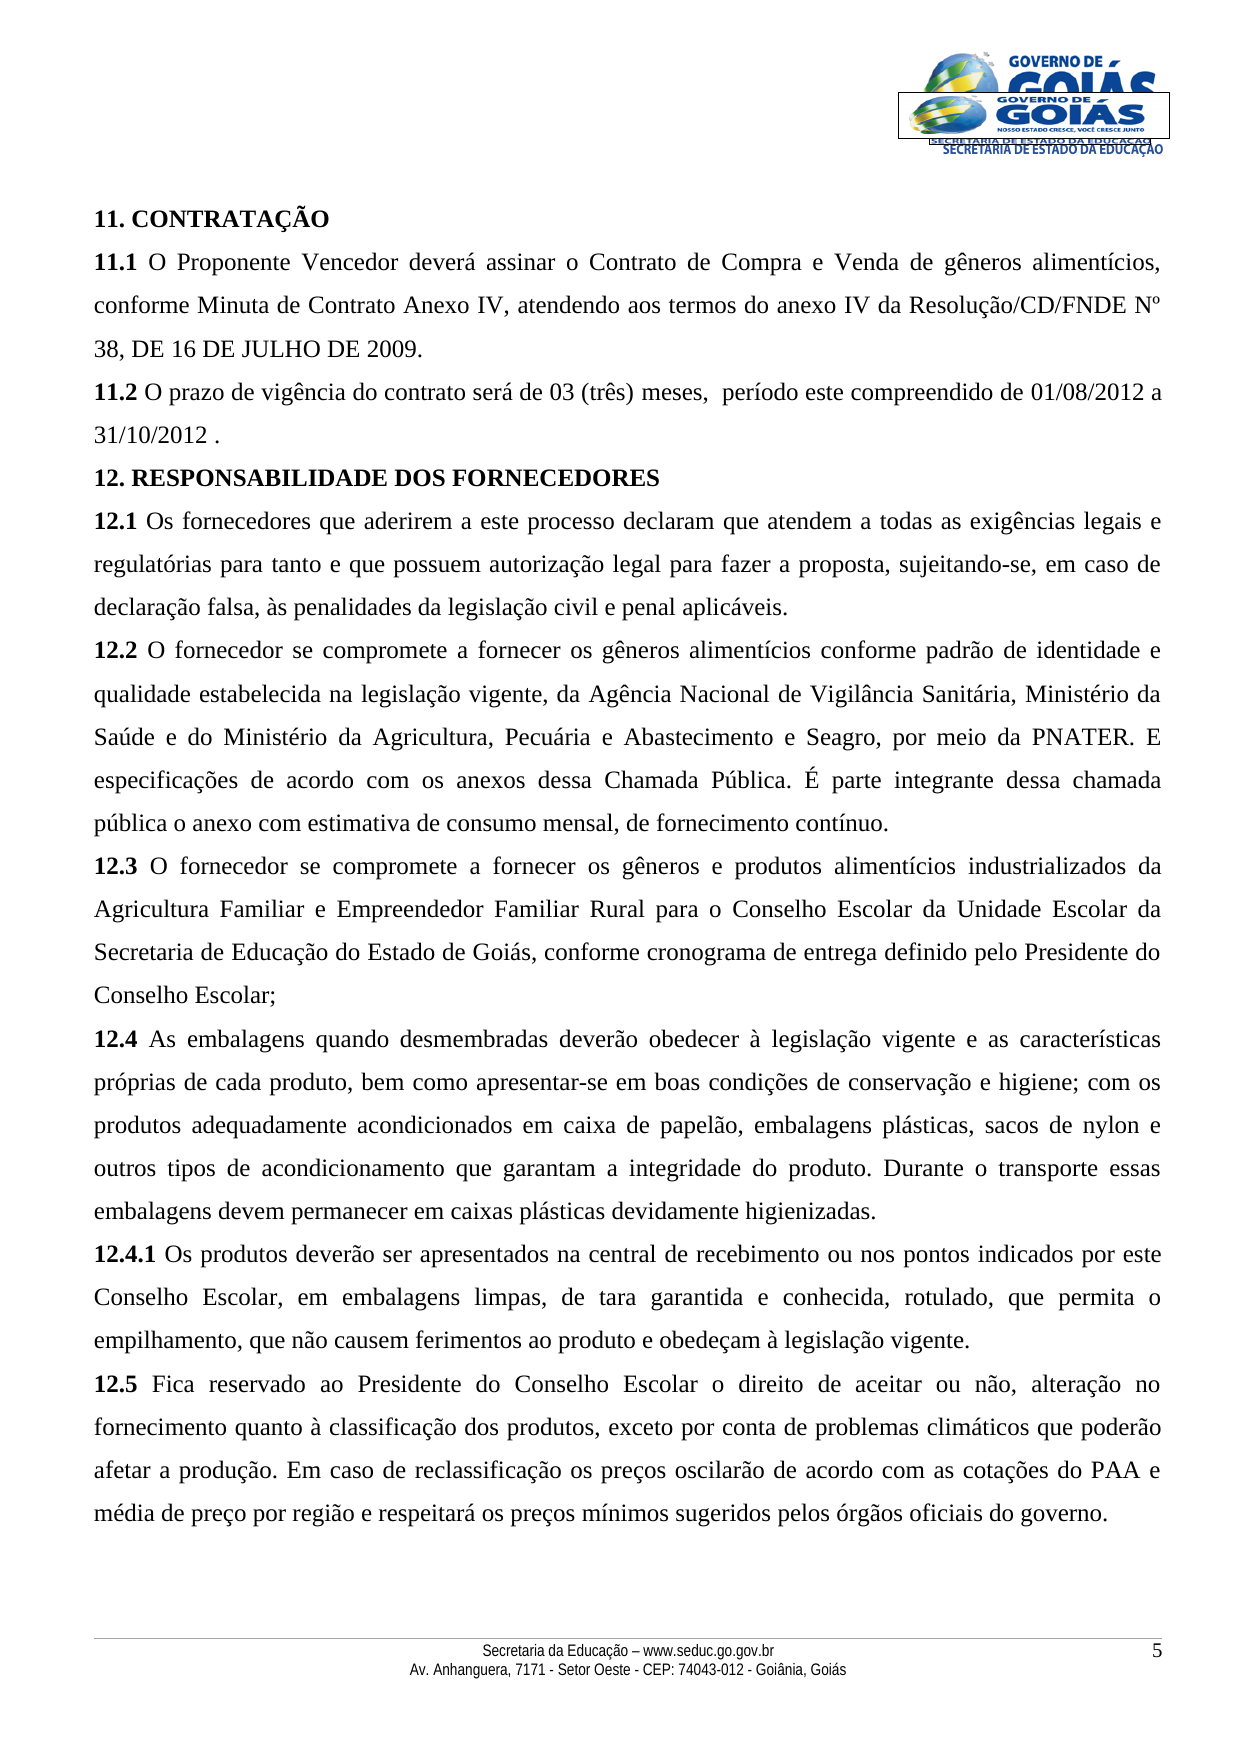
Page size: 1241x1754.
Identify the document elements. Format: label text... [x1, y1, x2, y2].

text 12.4.1 Os produtos deverão ser apresentados na central de recebimento ou nos pontos indicados por este Conselho Escolar, em embalagens limpas, de tara garantida e conhecida, rotulado, que permita o empilhamento, que não causem ferimentos ao produto e obedeçam à legislação vigente. [94, 1239, 1162, 1354]
text 12.1 Os fornecedores que aderirem a este processo declaram que atendem a todas as exigências legais e regulatórias para tanto e que possuem autorização legal para fazer a proposta, sujeitando-se, em caso de declaração falsa, às penalidades da legislação civil e penal aplicáveis. [94, 506, 1162, 621]
picture [910, 139, 929, 144]
text 12.2 O fornecedor se compromete a fornecer os gêneros alimentícios conforme padrão de identidade e qualidade estabelecida na legislação vigente, da Agência Nacional de Vigilância Sanitária, Ministério da Saúde e do Ministério da Agricultura, Pecuária e Abastecimento e Seagro, por meio da PNATER. E especificações de acordo com os anexos dessa Chamada Pública. É parte integrante dessa chamada pública o anexo com estimativa de consumo mensal, de fornecimento contínuo. [94, 636, 1162, 837]
text 12.3 O fornecedor se compromete a fornecer os gêneros e produtos alimentícios industrializados da Agricultura Familiar e Empreendedor Familiar Rural para o Conselho Escolar da Unidade Escolar da Secretaria de Educação do Estado de Goiás, conforme cronograma de entrega definido pelo Presidente do Conselho Escolar; [94, 851, 1162, 1009]
text 12. RESPONSABILIDADE DOS FORNECEDORES [94, 463, 1162, 492]
text 12.4 As embalagens quando desmembradas deverão obedecer à legislação vigente e as características próprias de cada produto, bem como apresentar-se em boas condições de conservação e higiene; com os produtos adequadamente acondicionados em caixa de papelão, embalagens plásticas, sacos de nylon e outros tipos de acondicionamento que garantam a integridade do produto. Durante o transporte essas embalagens devem permanecer em caixas plásticas devidamente higienizadas. [94, 1024, 1162, 1225]
text 12.5 Fica reservado ao Presidente do Conselho Escolar o direito de aceitar ou não, alteração no fornecimento quanto à classificação dos produtos, exceto por conta de problemas climáticos que poderão afetar a produção. Em caso de reclassificação os preços oscilarão de acordo com as cotações do PAA e média de preço por região e respeitará os preços mínimos sugeridos pelos órgãos oficiais do governo. [94, 1369, 1162, 1527]
picture [899, 93, 1169, 138]
picture [910, 45, 1182, 157]
text 11.2 O prazo de vigência do contrato será de 03 (três) meses, período este compreendido de 01/08/2012 a 31/10/2012 . [94, 377, 1162, 449]
text 11.1 O Proponente Vencedor deverá assinar o Contrato de Compra e Venda de gêneros alimentícios, conforme Minuta de Contrato Anexo IV, atendendo aos termos do anexo IV da Resolução/CD/FNDE Nº 38, DE 16 DE JULHO DE 2009. [94, 247, 1162, 362]
text 11. CONTRATAÇÃO [94, 204, 1162, 233]
picture [930, 139, 1150, 144]
